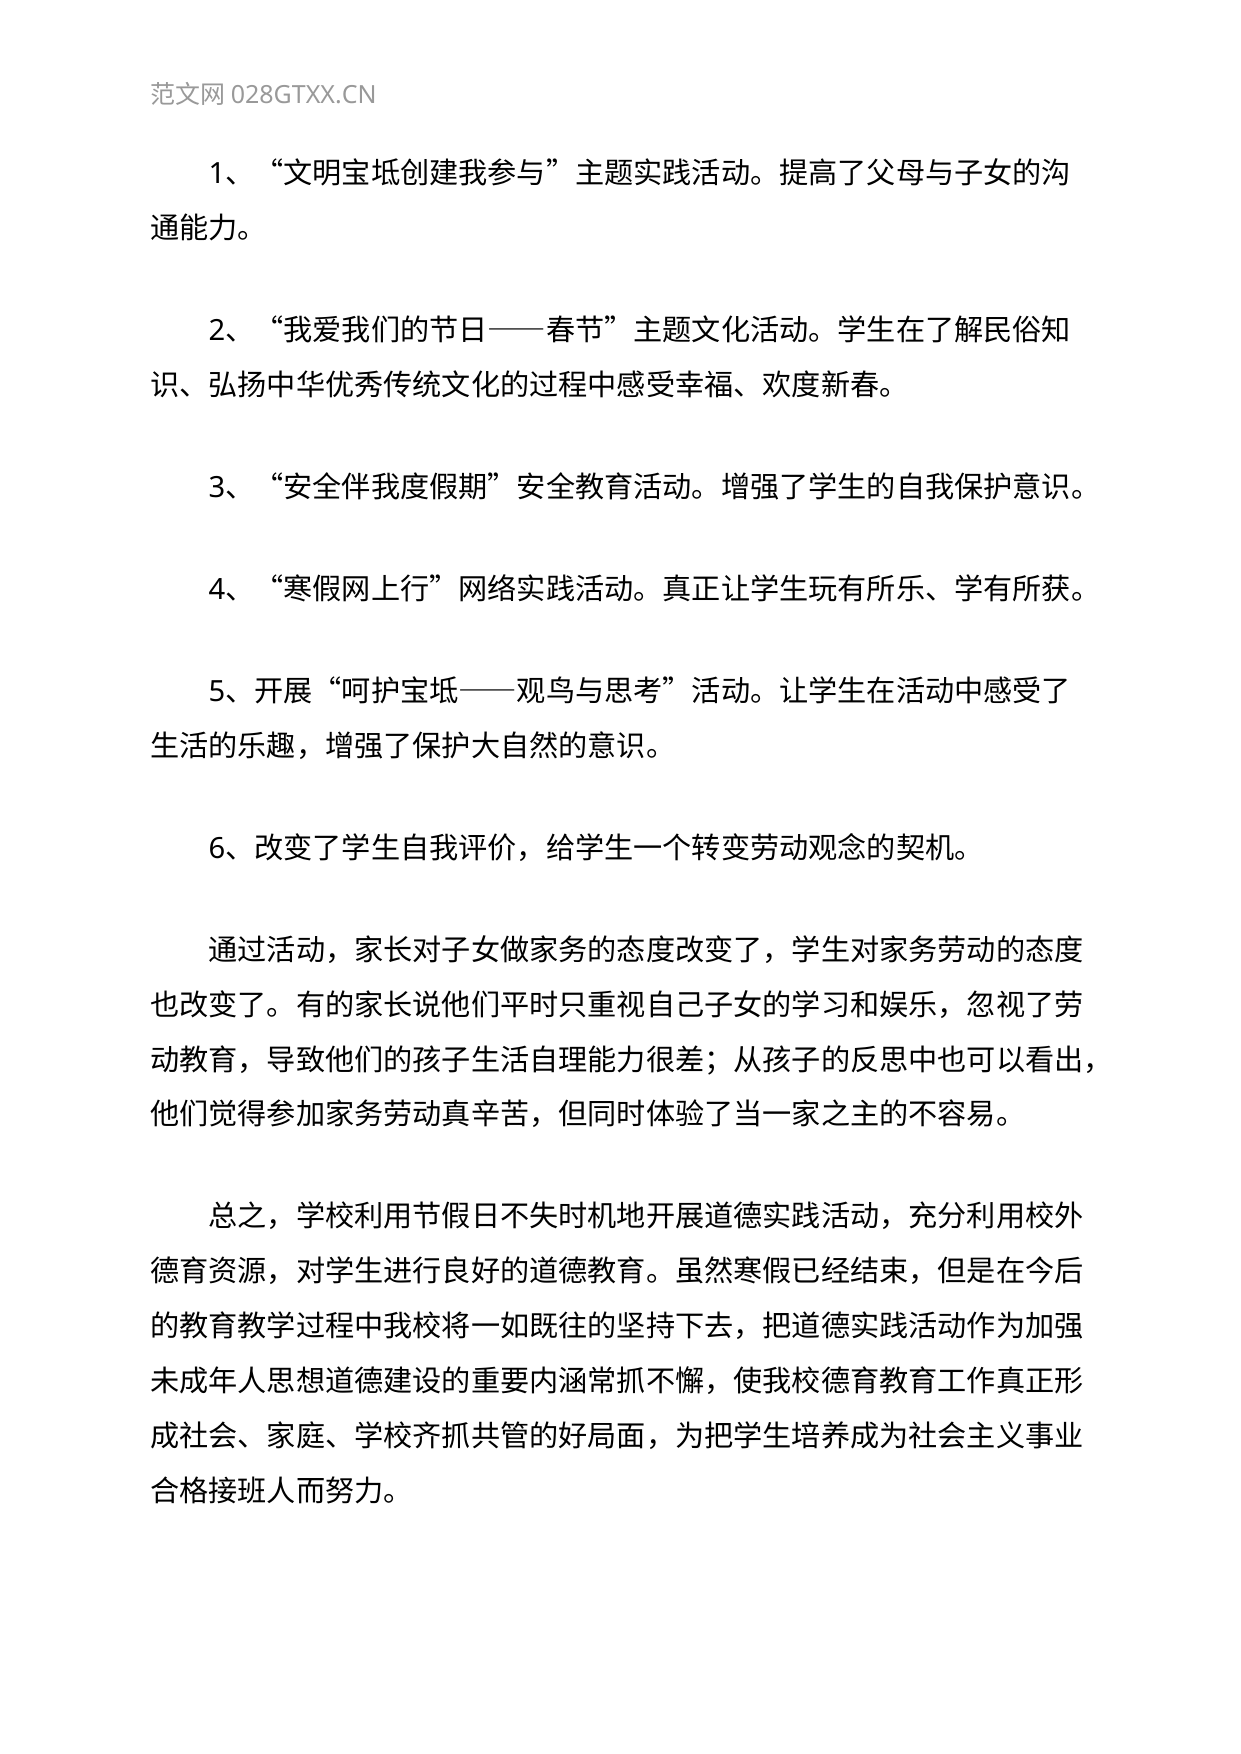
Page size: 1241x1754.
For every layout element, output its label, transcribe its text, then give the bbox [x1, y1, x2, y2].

text 1、“文明宝坻创建我参与”主题实践活动。提高了父母与子女的沟通能力。 [150, 150, 1090, 247]
text 4、“寒假网上行”网络实践活动。真正让学生玩有所乐、学有所获。 [150, 566, 1090, 608]
text 总之，学校利用节假日不失时机地开展道德实践活动，充分利用校外德育资源，对学生进行良好的道德教育。虽然寒假已经结束，但是在今后的教育教学过程中我校将一如既往的坚持下去，把道德实践活动作为加强未成年人思想道德建设的重要内涵常抓不懈，使我校德育教育工作真正形成社会、家庭、学校齐抓共管的好局面，为把学生培养成为社会主义事业合格接班人而努力。 [150, 1193, 1090, 1509]
text 5、开展“呵护宝坻——观鸟与思考”活动。让学生在活动中感受了生活的乐趣，增强了保护大自然的意识。 [150, 667, 1090, 765]
text 3、“安全伴我度假期”安全教育活动。增强了学生的自我保护意识。 [150, 463, 1090, 506]
text 通过活动，家长对子女做家务的态度改变了，学生对家务劳动的态度也改变了。有的家长说他们平时只重视自己子女的学习和娱乐，忽视了劳动教育，导致他们的孩子生活自理能力很差；从孩子的反思中也可以看出，他们觉得参加家务劳动真辛苦，但同时体验了当一家之主的不容易。 [150, 926, 1090, 1133]
text 6、改变了学生自我评价，给学生一个转变劳动观念的契机。 [150, 824, 1090, 867]
text 2、“我爱我们的节日——春节”主题文化活动。学生在了解民俗知识、弘扬中华优秀传统文化的过程中感受幸福、欢度新春。 [150, 307, 1090, 404]
